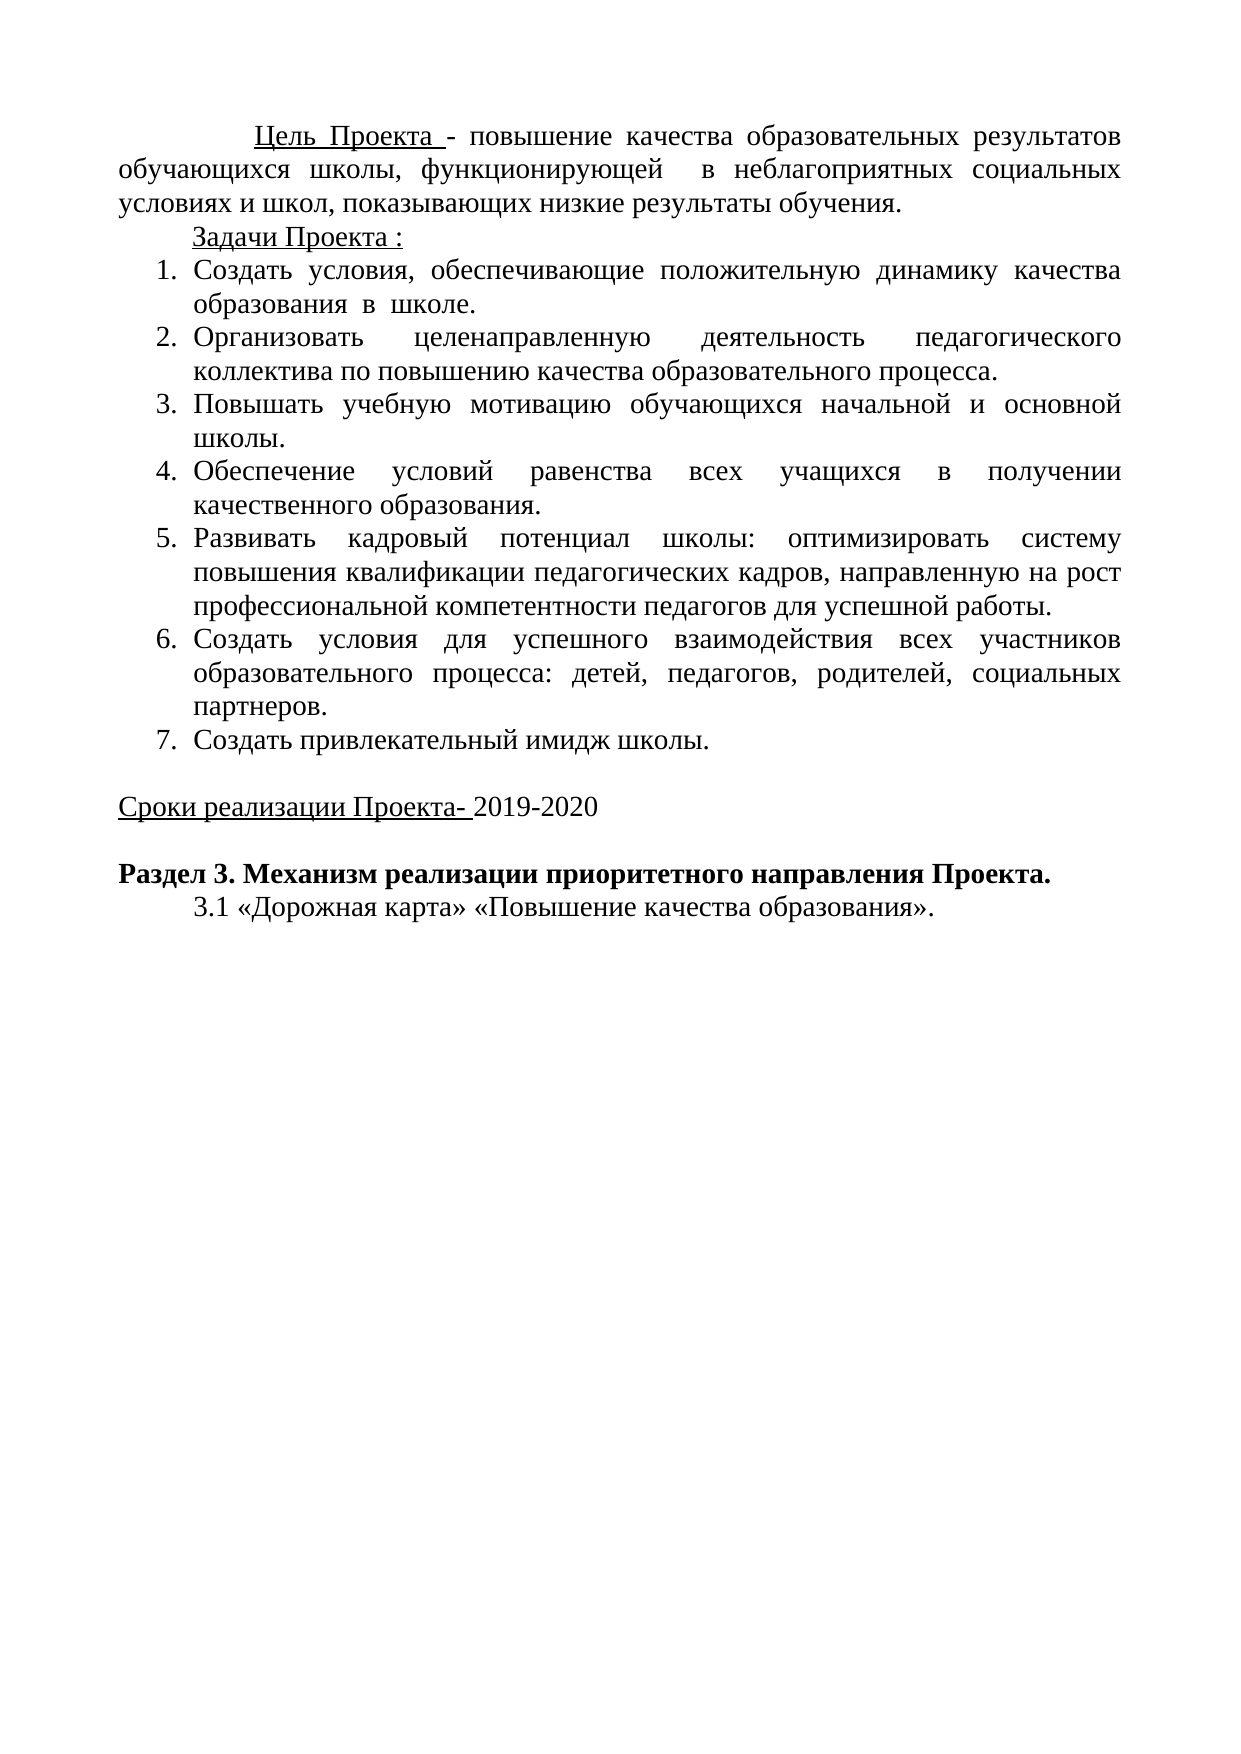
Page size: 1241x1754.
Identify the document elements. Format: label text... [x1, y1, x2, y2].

text Задачи Проекта : [118, 219, 1122, 252]
list Обеспечение условий равенства всех учащихся в получении качественного образования. [156, 453, 1122, 521]
list Организовать целенаправленную деятельность педагогического коллектива по повышению качества образовательного процесса. [156, 319, 1122, 386]
text Сроки реализации Проекта- 2019-2020 [118, 789, 1122, 822]
list Повышать учебную мотивацию обучающихся начальной и основной школы. [156, 386, 1122, 453]
text 3.1 «Дорожная карта» «Повышение качества образования». [193, 889, 1122, 923]
text Раздел 3. Механизм реализации приоритетного направления Проекта. [118, 856, 1122, 889]
list Создать условия для успешного взаимодействия всех участников образовательного процесса: детей, педагогов, родителей, социальных партнеров. [156, 621, 1122, 722]
text Цель Проекта - повышение качества образовательных результатов обучающихся школы, функционирующей в неблагоприятных социальных условиях и школ, показывающих низкие результаты обучения. [118, 118, 1122, 219]
list Создать привлекательный имидж школы. [156, 722, 1122, 755]
list Создать условия, обеспечивающие положительную динамику качества образования в школе. [156, 252, 1122, 319]
list Развивать кадровый потенциал школы: оптимизировать систему повышения квалификации педагогических кадров, направленную на рост профессиональной компетентности педагогов для успешной работы. [156, 521, 1122, 621]
